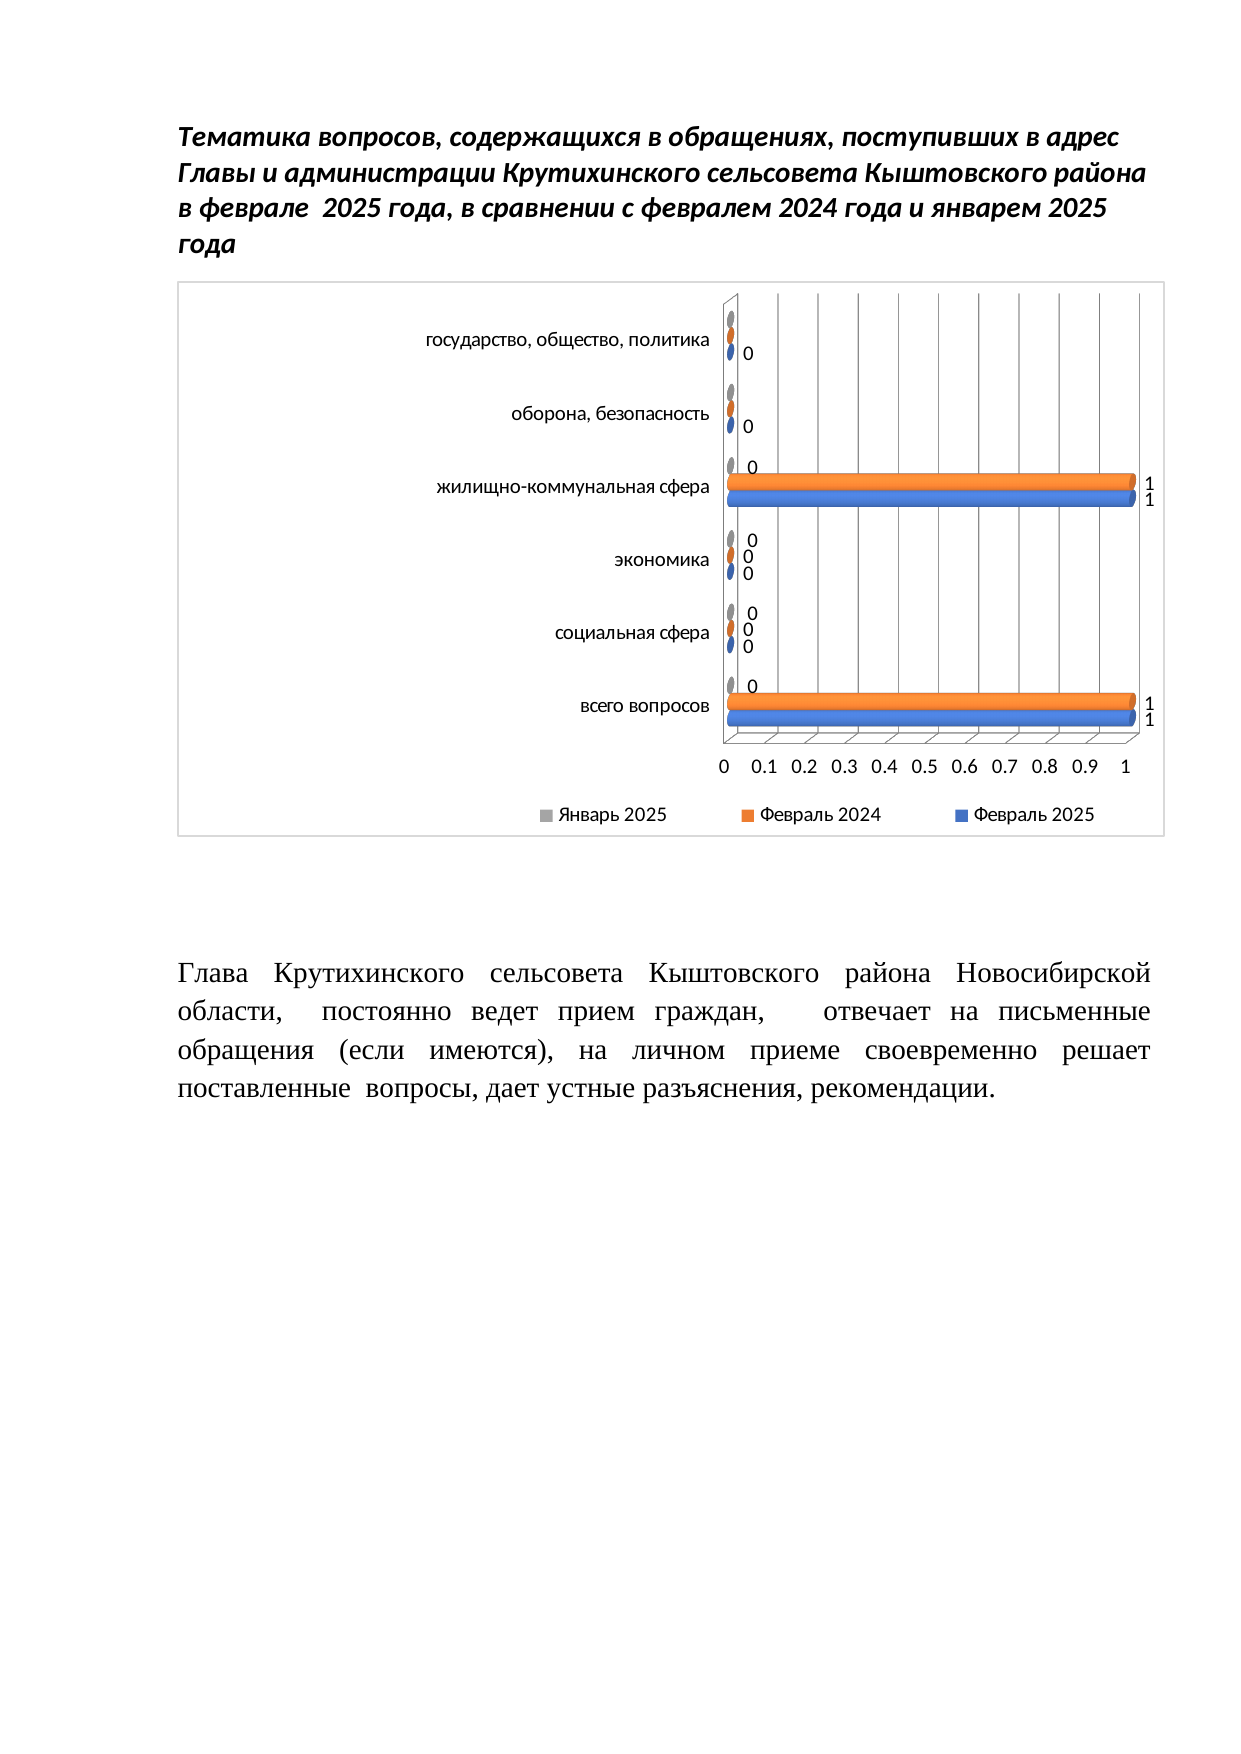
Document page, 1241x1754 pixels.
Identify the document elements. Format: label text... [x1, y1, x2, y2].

text Глава Крутихинского сельсовета Кыштовского района Новосибирской области, постоянно ведет прием граждан, отвечает на письменные обращения (если имеются), на личном приеме своевременно решает поставленные вопросы, дает устные разъяснения, рекомендации. [177, 955, 1152, 1104]
text Тематика вопросов, содержащихся в обращениях, поступивших в адрес Главы и администрации Крутихинского сельсовета Кыштовского района в феврале 2025 года, в сравнении с февралем 2024 года и январем 2025 года [177, 118, 1152, 261]
